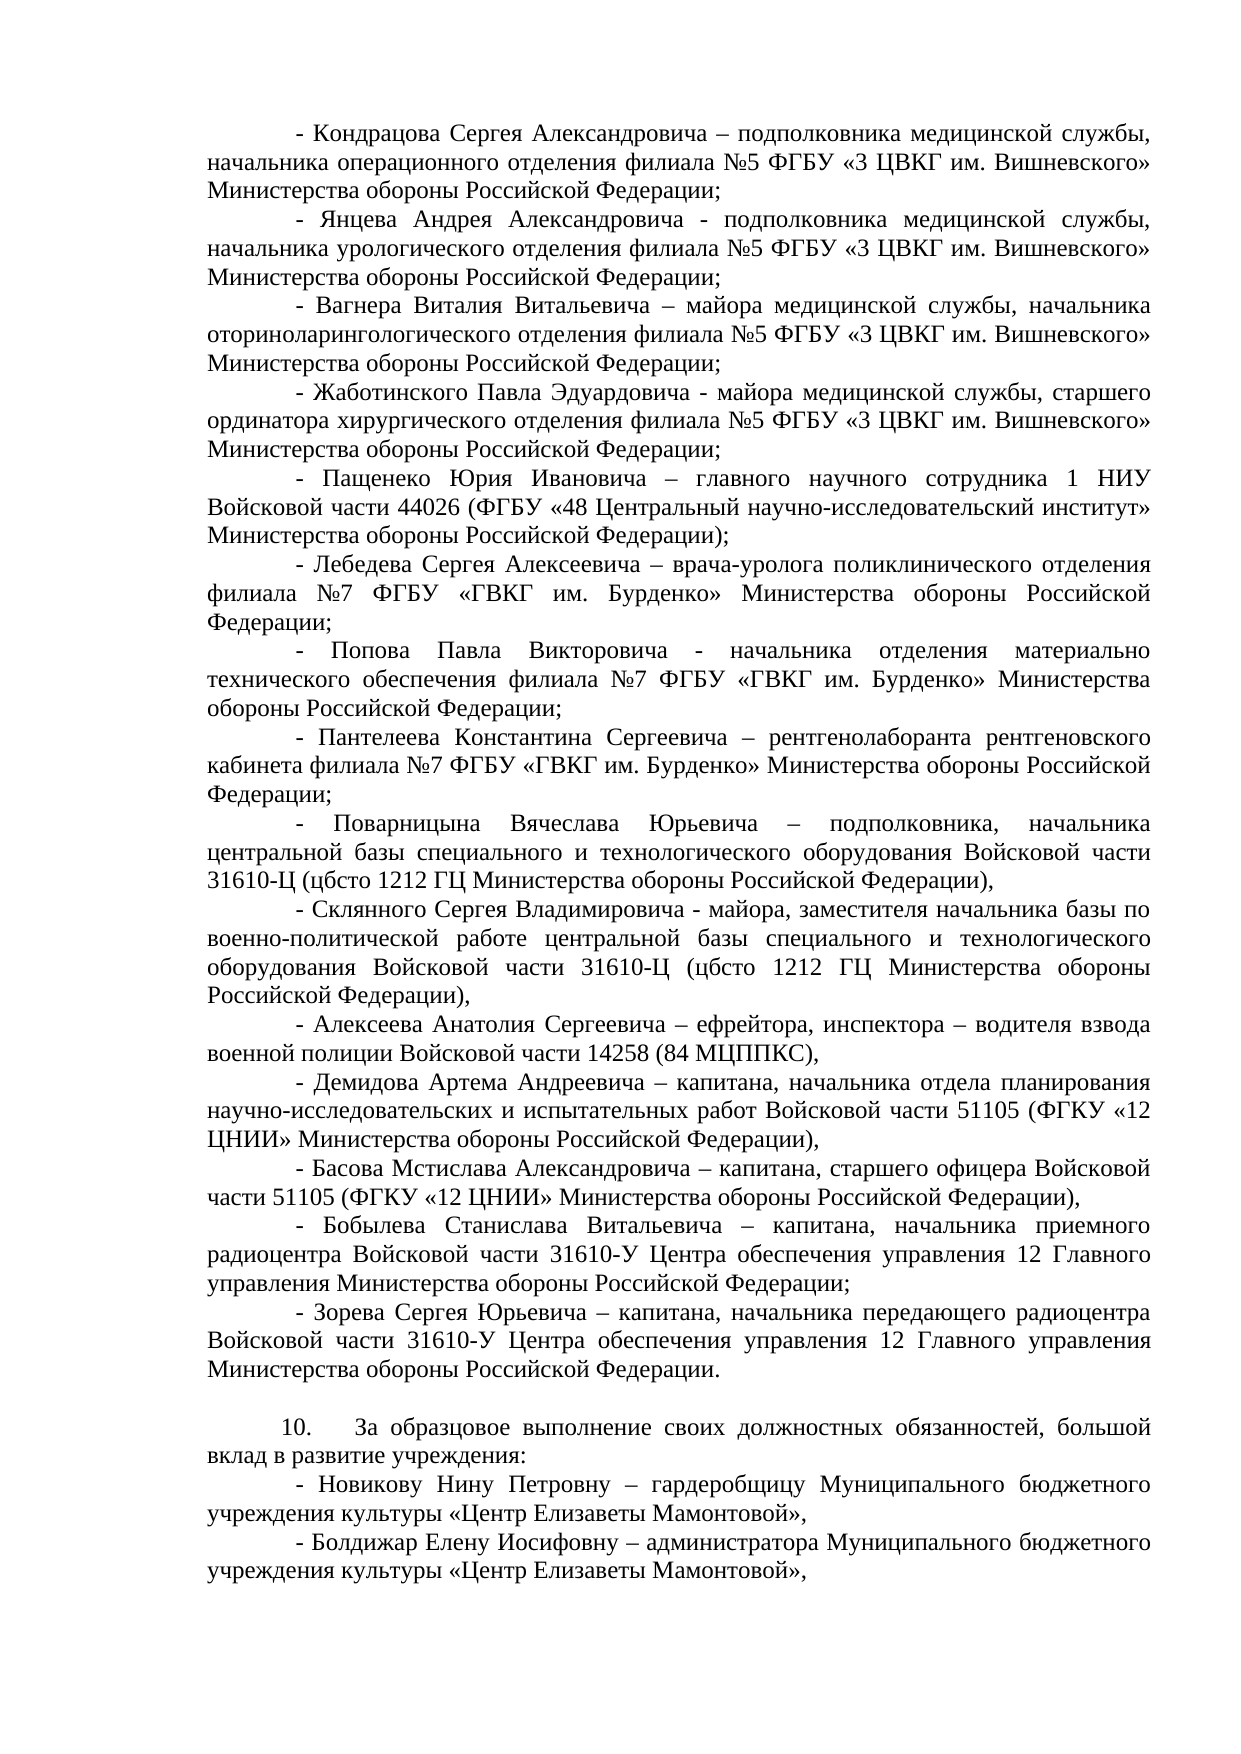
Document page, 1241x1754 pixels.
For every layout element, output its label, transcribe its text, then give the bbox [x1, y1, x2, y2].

list - Янцева Андрея Александровича - подполковника медицинской службы, начальника урологического отделения филиала №5 ФГБУ «3 ЦВКГ им. Вишневского» Министерства обороны Российской Федерации; [207, 204, 1152, 291]
list - Новикову Нину Петровну – гардеробщицу Муниципального бюджетного учреждения культуры «Центр Елизаветы Мамонтовой», [207, 1469, 1152, 1527]
list - Попова Павла Викторовича - начальника отделения материально технического обеспечения филиала №7 ФГБУ «ГВКГ им. Бурденко» Министерства обороны Российской Федерации; [207, 636, 1152, 722]
list - Болдижар Елену Иосифовну – администратора Муниципального бюджетного учреждения культуры «Центр Елизаветы Мамонтовой», [207, 1527, 1152, 1584]
list - Алексеева Анатолия Сергеевича – ефрейтора, инспектора – водителя взвода военной полиции Войсковой части 14258 (84 МЦППКС), [207, 1009, 1152, 1067]
list - Пащенеко Юрия Ивановича – главного научного сотрудника 1 НИУ Войсковой части 44026 (ФГБУ «48 Центральный научно-исследовательский институт» Министерства обороны Российской Федерации); [207, 463, 1152, 549]
list - Пантелеева Константина Сергеевича – рентгенолаборанта рентгеновского кабинета филиала №7 ФГБУ «ГВКГ им. Бурденко» Министерства обороны Российской Федерации; [207, 722, 1152, 808]
list - Лебедева Сергея Алексеевича – врача-уролога поликлинического отделения филиала №7 ФГБУ «ГВКГ им. Бурденко» Министерства обороны Российской Федерации; [207, 549, 1152, 636]
list - Зорева Сергея Юрьевича – капитана, начальника передающего радиоцентра Войсковой части 31610-У Центра обеспечения управления 12 Главного управления Министерства обороны Российской Федерации. [207, 1297, 1152, 1383]
list - Поварницына Вячеслава Юрьевича – подполковника, начальника центральной базы специального и технологического оборудования Войсковой части 31610-Ц (цбсто 1212 ГЦ Министерства обороны Российской Федерации), [207, 808, 1152, 894]
list За образцовое выполнение своих должностных обязанностей, большой вклад в развитие учреждения: [207, 1412, 1152, 1469]
list - Бобылева Станислава Витальевича – капитана, начальника приемного радиоцентра Войсковой части 31610-У Центра обеспечения управления 12 Главного управления Министерства обороны Российской Федерации; [207, 1211, 1152, 1297]
list - Демидова Артема Андреевича – капитана, начальника отдела планирования научно-исследовательских и испытательных работ Войсковой части 51105 (ФГКУ «12 ЦНИИ» Министерства обороны Российской Федерации), [207, 1067, 1152, 1153]
list - Жаботинского Павла Эдуардовича - майора медицинской службы, старшего ординатора хирургического отделения филиала №5 ФГБУ «3 ЦВКГ им. Вишневского» Министерства обороны Российской Федерации; [207, 377, 1152, 463]
list - Кондрацова Сергея Александровича – подполковника медицинской службы, начальника операционного отделения филиала №5 ФГБУ «3 ЦВКГ им. Вишневского» Министерства обороны Российской Федерации; [207, 118, 1152, 204]
list - Басова Мстислава Александровича – капитана, старшего офицера Войсковой части 51105 (ФГКУ «12 ЦНИИ» Министерства обороны Российской Федерации), [207, 1153, 1152, 1211]
list - Склянного Сергея Владимировича - майора, заместителя начальника базы по военно-политической работе центральной базы специального и технологического оборудования Войсковой части 31610-Ц (цбсто 1212 ГЦ Министерства обороны Российской Федерации), [207, 894, 1152, 1009]
list - Вагнера Виталия Витальевича – майора медицинской службы, начальника оториноларингологического отделения филиала №5 ФГБУ «3 ЦВКГ им. Вишневского» Министерства обороны Российской Федерации; [207, 291, 1152, 377]
